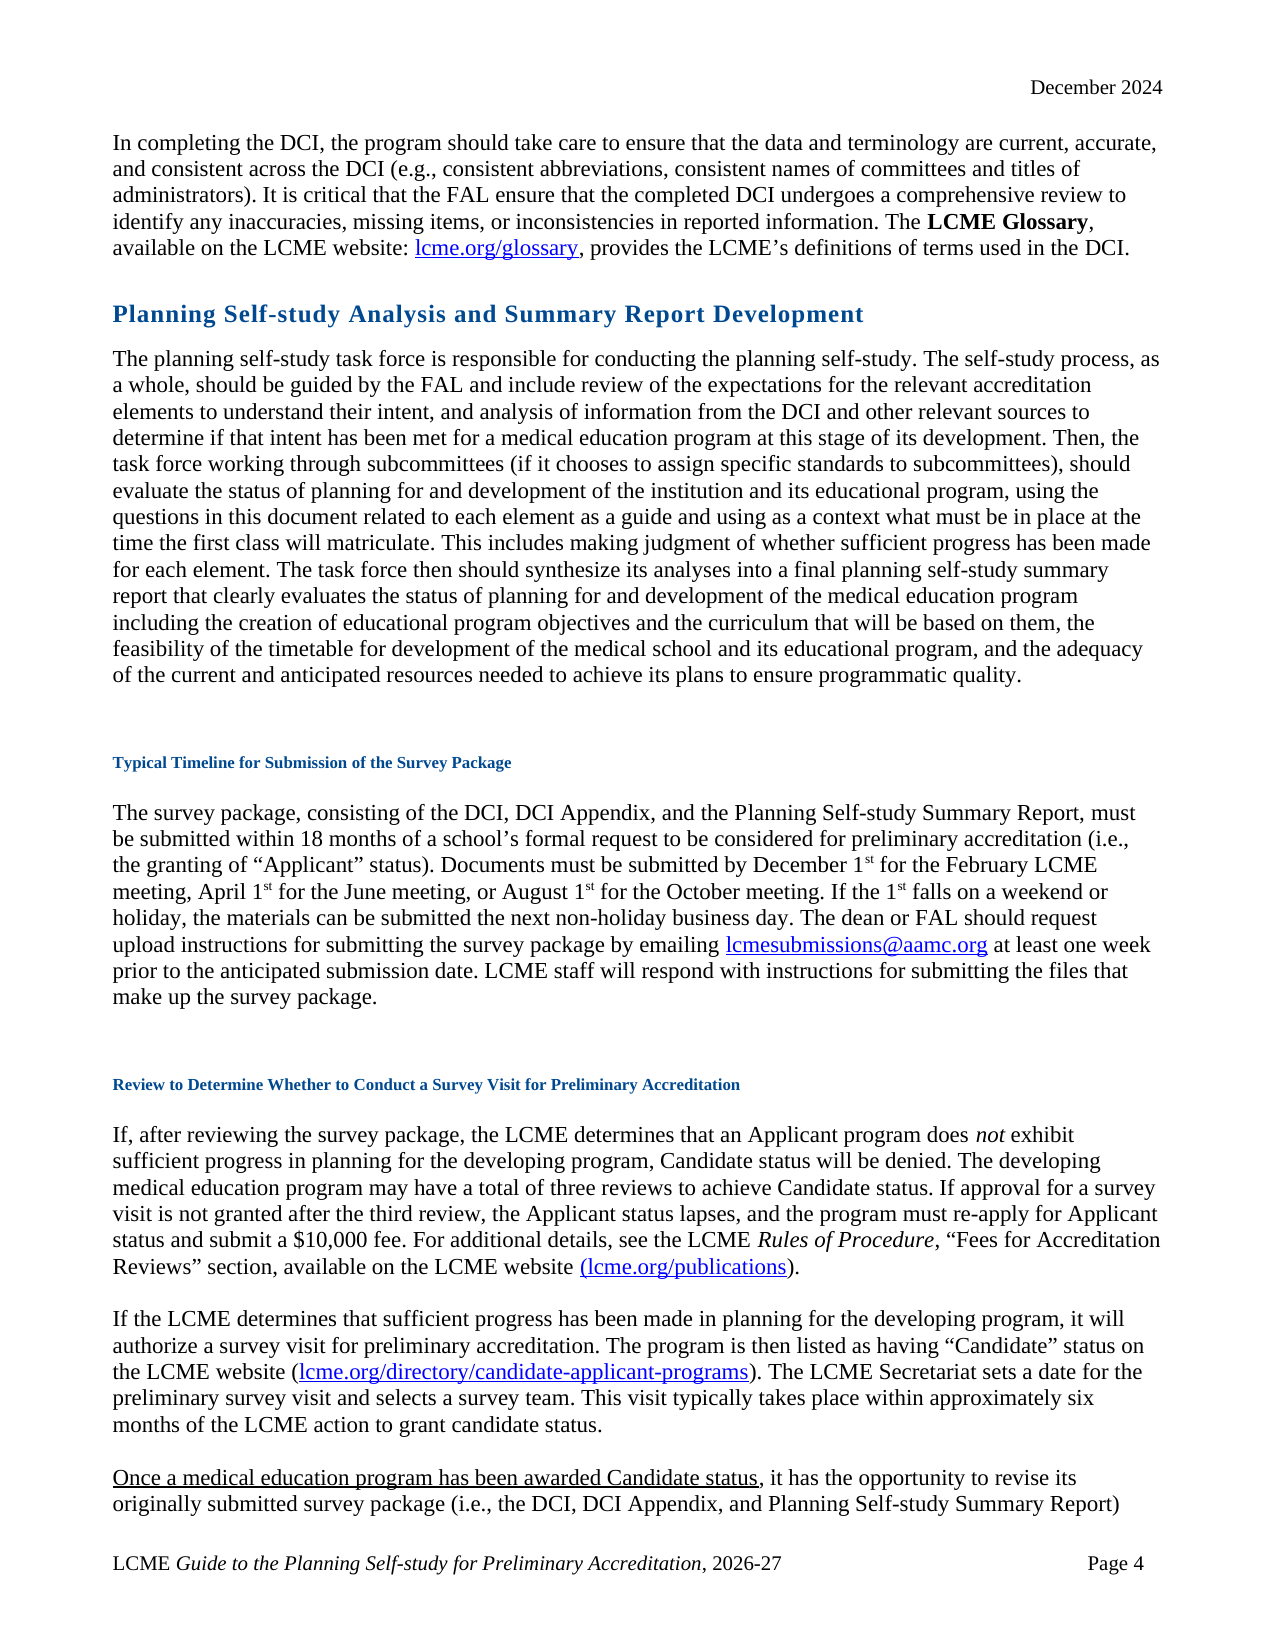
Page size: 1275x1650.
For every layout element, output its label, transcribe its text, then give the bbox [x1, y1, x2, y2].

text In completing the DCI, the program should take care to ensure that the data and terminology are current, accurate, and consistent across the DCI (e.g., consistent abbreviations, consistent names of committees and titles of administrators). It is critical that the FAL ensure that the completed DCI undergoes a comprehensive review to identify any inaccuracies, missing items, or inconsistencies in reported information. The LCME Glossary, available on the LCME website: lcme.org/glossary, provides the LCME’s definitions of terms used in the DCI. [112, 129, 1162, 261]
text If the LCME determines that sufficient progress has been made in planning for the developing program, it will authorize a survey visit for preliminary accreditation. The program is then listed as having “Candidate” status on the LCME website (lcme.org/directory/candidate-applicant-programs). The LCME Secretariat sets a date for the preliminary survey visit and selects a survey team. This visit typically takes place within approximately six months of the LCME action to grant candidate status. [112, 1305, 1162, 1437]
text The survey package, consisting of the DCI, DCI Appendix, and the Planning Self-study Summary Report, must be submitted within 18 months of a school’s formal request to be considered for preliminary accreditation (i.e., the granting of “Applicant” status). Documents must be submitted by December 1st for the February LCME meeting, April 1st for the June meeting, or August 1st for the October meeting. If the 1st falls on a weekend or holiday, the materials can be submitted the next non-holiday business day. The dean or FAL should request upload instructions for submitting the survey package by emailing lcmesubmissions@aamc.org at least one week prior to the anticipated submission date. LCME staff will respond with instructions for submitting the files that make up the survey package. [112, 799, 1162, 1010]
text The planning self-study task force is responsible for conducting the planning self-study. The self-study process, as a whole, should be guided by the FAL and include review of the expectations for the relevant accreditation elements to understand their intent, and analysis of information from the DCI and other relevant sources to determine if that intent has been met for a medical education program at this stage of its development. Then, the task force working through subcommittees (if it chooses to assign specific standards to subcommittees), should evaluate the status of planning for and development of the institution and its educational program, using the questions in this document related to each element as a guide and using as a context what must be in place at the time the first class will matriculate. This includes making judgment of whether sufficient progress has been made for each element. The task force then should synthesize its analyses into a final planning self-study summary report that clearly evaluates the status of planning for and development of the medical education program including the creation of educational program objectives and the curriculum that will be based on them, the feasibility of the timetable for development of the medical school and its educational program, and the adequacy of the current and anticipated resources needed to achieve its plans to ensure programmatic quality. [112, 345, 1162, 688]
subtitle Planning Self-study Analysis and Summary Report Development [112, 299, 1151, 328]
subtitle Typical Timeline for Submission of the Survey Package [112, 753, 1162, 786]
subtitle Review to Determine Whether to Conduct a Survey Visit for Preliminary Accreditation [112, 1075, 1162, 1108]
text If, after reviewing the survey package, the LCME determines that an Applicant program does not exhibit sufficient progress in planning for the developing program, Candidate status will be denied. The developing medical education program may have a total of three reviews to achieve Candidate status. If approval for a survey visit is not granted after the third review, the Applicant status lapses, and the program must re-apply for Applicant status and submit a $10,000 fee. For additional details, see the LCME Rules of Procedure, “Fees for Accreditation Reviews” section, available on the LCME website (lcme.org/publications). [112, 1121, 1162, 1279]
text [112, 1463, 1162, 1516]
